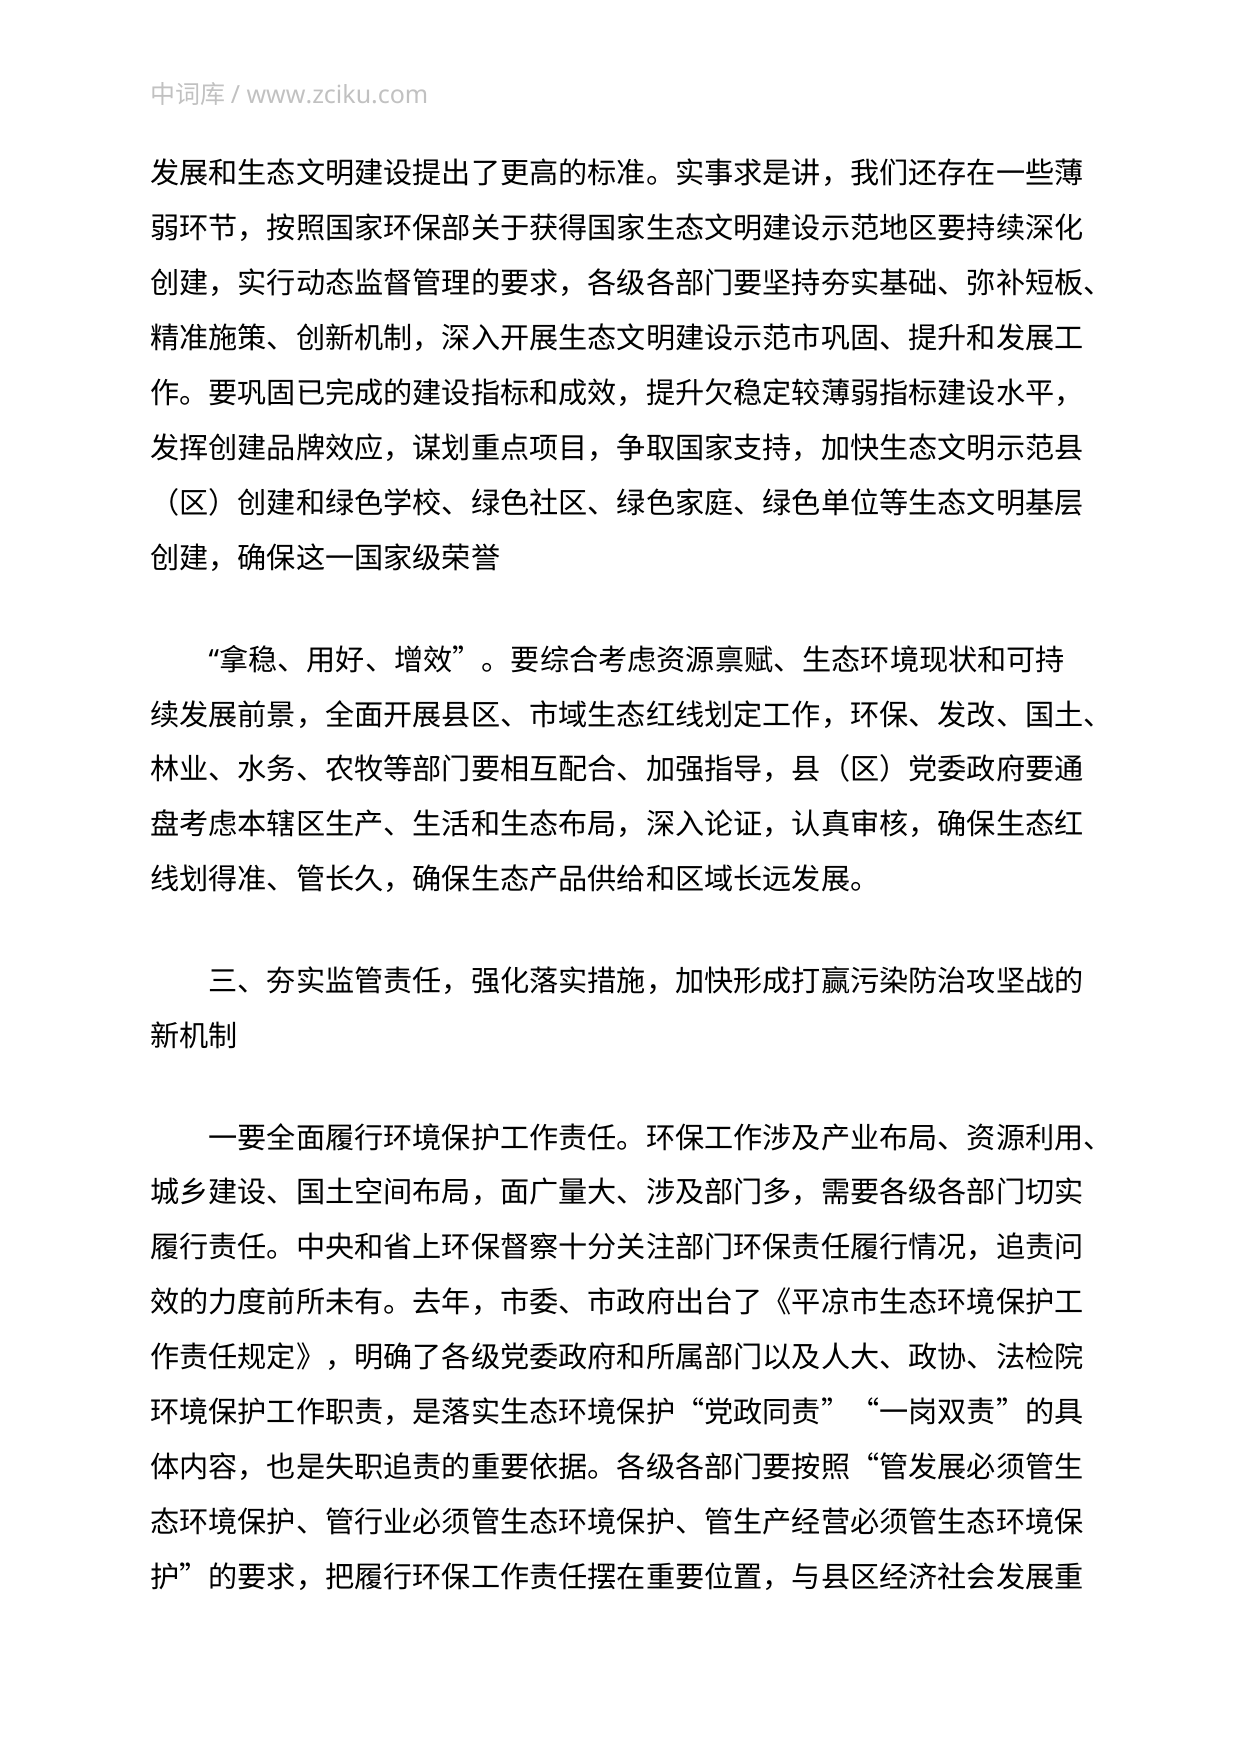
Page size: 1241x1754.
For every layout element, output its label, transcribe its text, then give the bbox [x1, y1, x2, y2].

text 三、夯实监管责任，强化落实措施，加快形成打赢污染防治攻坚战的新机制 [150, 957, 1090, 1055]
text “拿稳、用好、增效”。要综合考虑资源禀赋、生态环境现状和可持续发展前景，全面开展县区、市域生态红线划定工作，环保、发改、国土、林业、水务、农牧等部门要相互配合、加强指导，县（区）党委政府要通盘考虑本辖区生产、生活和生态布局，深入论证，认真审核，确保生态红线划得准、管长久，确保生态产品供给和区域长远发展。 [150, 636, 1090, 898]
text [150, 150, 1090, 577]
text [150, 1114, 1090, 1596]
